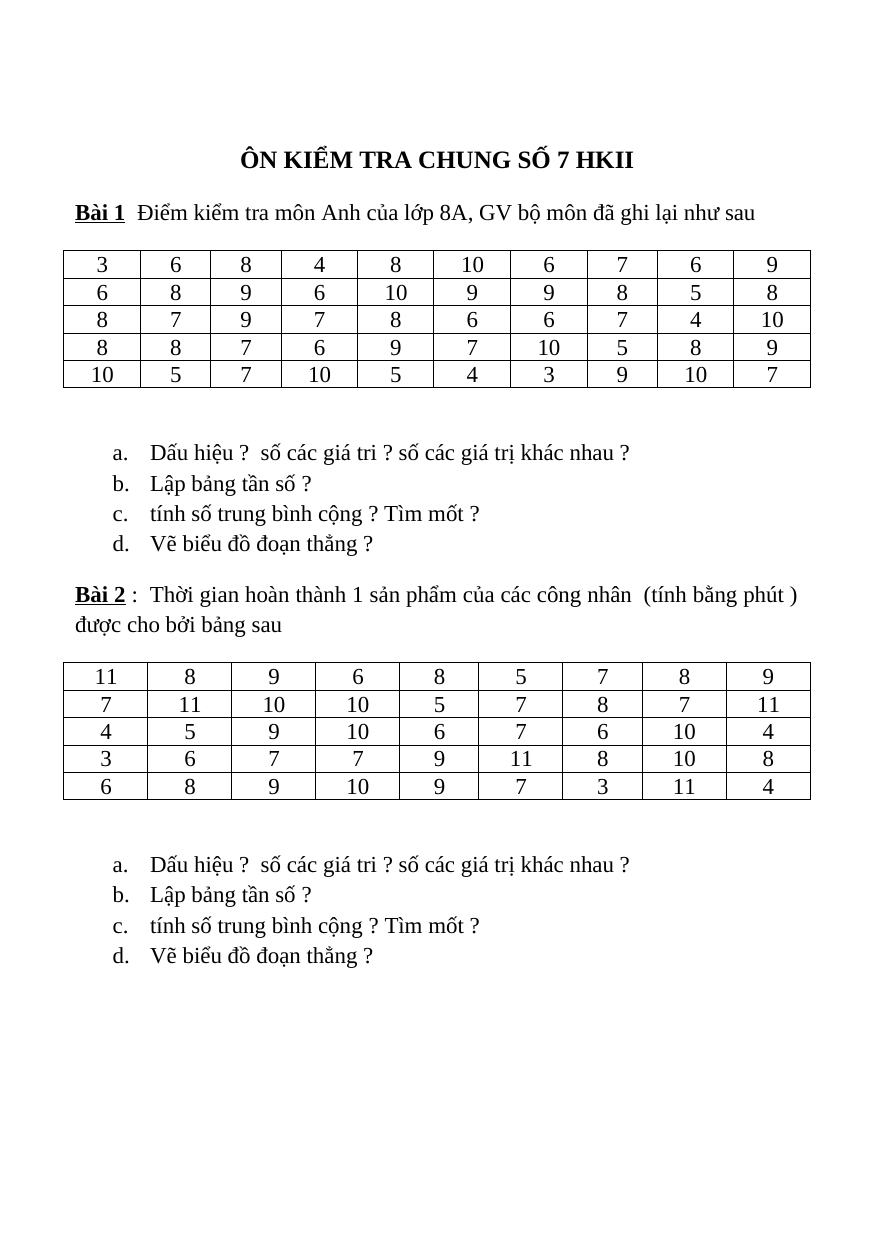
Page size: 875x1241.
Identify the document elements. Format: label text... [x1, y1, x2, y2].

table_cell 4 [434, 361, 510, 387]
table_cell 7 [211, 361, 281, 387]
table_header 8 [148, 663, 231, 690]
table_cell 7 [211, 334, 281, 360]
table_header 7 [588, 251, 657, 278]
table_cell 5 [400, 691, 478, 717]
table_cell 10 [358, 279, 433, 305]
table_header 9 [232, 663, 315, 690]
table_cell 7 [734, 361, 810, 387]
table_cell 6 [434, 306, 510, 332]
table_cell 7 [232, 746, 315, 772]
list Vẽ biểu đồ đoạn thẳng ? [112, 942, 799, 968]
table_header 9 [734, 251, 810, 278]
table_cell 9 [232, 773, 315, 799]
table_cell 8 [64, 306, 140, 332]
table_cell 5 [588, 334, 657, 360]
table_cell 5 [658, 279, 733, 305]
table_cell 6 [282, 334, 357, 360]
table_cell 9 [211, 306, 281, 332]
table_cell 11 [727, 691, 810, 717]
table_cell 5 [148, 718, 231, 744]
table_header 6 [658, 251, 733, 278]
table_cell 6 [563, 718, 642, 744]
table_cell 8 [64, 334, 140, 360]
table_cell 10 [734, 306, 810, 332]
table_cell 5 [358, 361, 433, 387]
list Lập bảng tần số ? [112, 882, 799, 908]
table_cell 6 [511, 306, 587, 332]
table_cell 10 [658, 361, 733, 387]
table_cell 11 [148, 691, 231, 717]
table_cell 8 [563, 691, 642, 717]
table_header 8 [211, 251, 281, 278]
table_cell 11 [479, 746, 562, 772]
table_cell 8 [658, 334, 733, 360]
table_cell 3 [64, 746, 147, 772]
table_cell 9 [232, 718, 315, 744]
table_header 6 [511, 251, 587, 278]
table_cell 11 [643, 773, 726, 799]
table_cell 4 [727, 773, 810, 799]
text Bài 1 Điểm kiểm tra môn Anh của lớp 8A, GV bộ môn đã ghi lại như sau [75, 199, 799, 226]
table_cell 8 [358, 306, 433, 332]
table_cell 10 [282, 361, 357, 387]
list Vẽ biểu đồ đoạn thẳng ? [112, 530, 799, 556]
table_cell 7 [588, 306, 657, 332]
table_cell 6 [64, 773, 147, 799]
table_header 6 [316, 663, 399, 690]
text ÔN KIỂM TRA CHUNG SỐ 7 HKII [75, 145, 799, 174]
list Lập bảng tần số ? [112, 469, 799, 496]
table_cell 5 [141, 361, 210, 387]
table_header 5 [479, 663, 562, 690]
table_cell 9 [400, 773, 478, 799]
table_cell 10 [316, 718, 399, 744]
table_cell 9 [211, 279, 281, 305]
table_header 3 [64, 251, 140, 278]
table_header 9 [727, 663, 810, 690]
table_cell 6 [64, 279, 140, 305]
text Bài 2 : Thời gian hoàn thành 1 sản phẩm của các công nhân (tính bằng phút ) được cho bởi bảng sau [75, 581, 799, 638]
table_cell 9 [734, 334, 810, 360]
table_cell 3 [511, 361, 587, 387]
table_cell 8 [588, 279, 657, 305]
table_cell 10 [316, 691, 399, 717]
table_cell 9 [434, 279, 510, 305]
table_cell 4 [658, 306, 733, 332]
table_cell 8 [734, 279, 810, 305]
table_cell 10 [232, 691, 315, 717]
table_cell 8 [563, 746, 642, 772]
table_cell 7 [282, 306, 357, 332]
table_cell 9 [400, 746, 478, 772]
table_cell 4 [727, 718, 810, 744]
table_header 7 [563, 663, 642, 690]
table_header 8 [643, 663, 726, 690]
table_cell 8 [727, 746, 810, 772]
table_cell 10 [64, 361, 140, 387]
table_cell 7 [479, 773, 562, 799]
table_cell 7 [643, 691, 726, 717]
table_cell 8 [148, 773, 231, 799]
table_header 11 [64, 663, 147, 690]
table_cell 9 [511, 279, 587, 305]
table_header 4 [282, 251, 357, 278]
table_header 10 [434, 251, 510, 278]
table_cell 7 [434, 334, 510, 360]
list tính số trung bình cộng ? Tìm mốt ? [112, 912, 799, 938]
table_cell 3 [563, 773, 642, 799]
table_cell 10 [511, 334, 587, 360]
list tính số trung bình cộng ? Tìm mốt ? [112, 500, 799, 526]
table_cell 7 [64, 691, 147, 717]
list Dấu hiệu ? số các giá tri ? số các giá trị khác nhau ? [112, 851, 799, 878]
table_cell 7 [316, 746, 399, 772]
table_cell 6 [400, 718, 478, 744]
table_cell 7 [479, 718, 562, 744]
table_cell 10 [643, 718, 726, 744]
table_cell 6 [148, 746, 231, 772]
table_cell 8 [141, 334, 210, 360]
list Dấu hiệu ? số các giá tri ? số các giá trị khác nhau ? [112, 439, 799, 466]
table_cell 6 [282, 279, 357, 305]
table_cell 8 [141, 279, 210, 305]
table_cell 9 [588, 361, 657, 387]
table_cell 4 [64, 718, 147, 744]
table_cell 7 [141, 306, 210, 332]
table_header 8 [358, 251, 433, 278]
table_header 8 [400, 663, 478, 690]
table_cell 9 [358, 334, 433, 360]
table_cell 7 [479, 691, 562, 717]
table_header 6 [141, 251, 210, 278]
table_cell 10 [643, 746, 726, 772]
table_cell 10 [316, 773, 399, 799]
